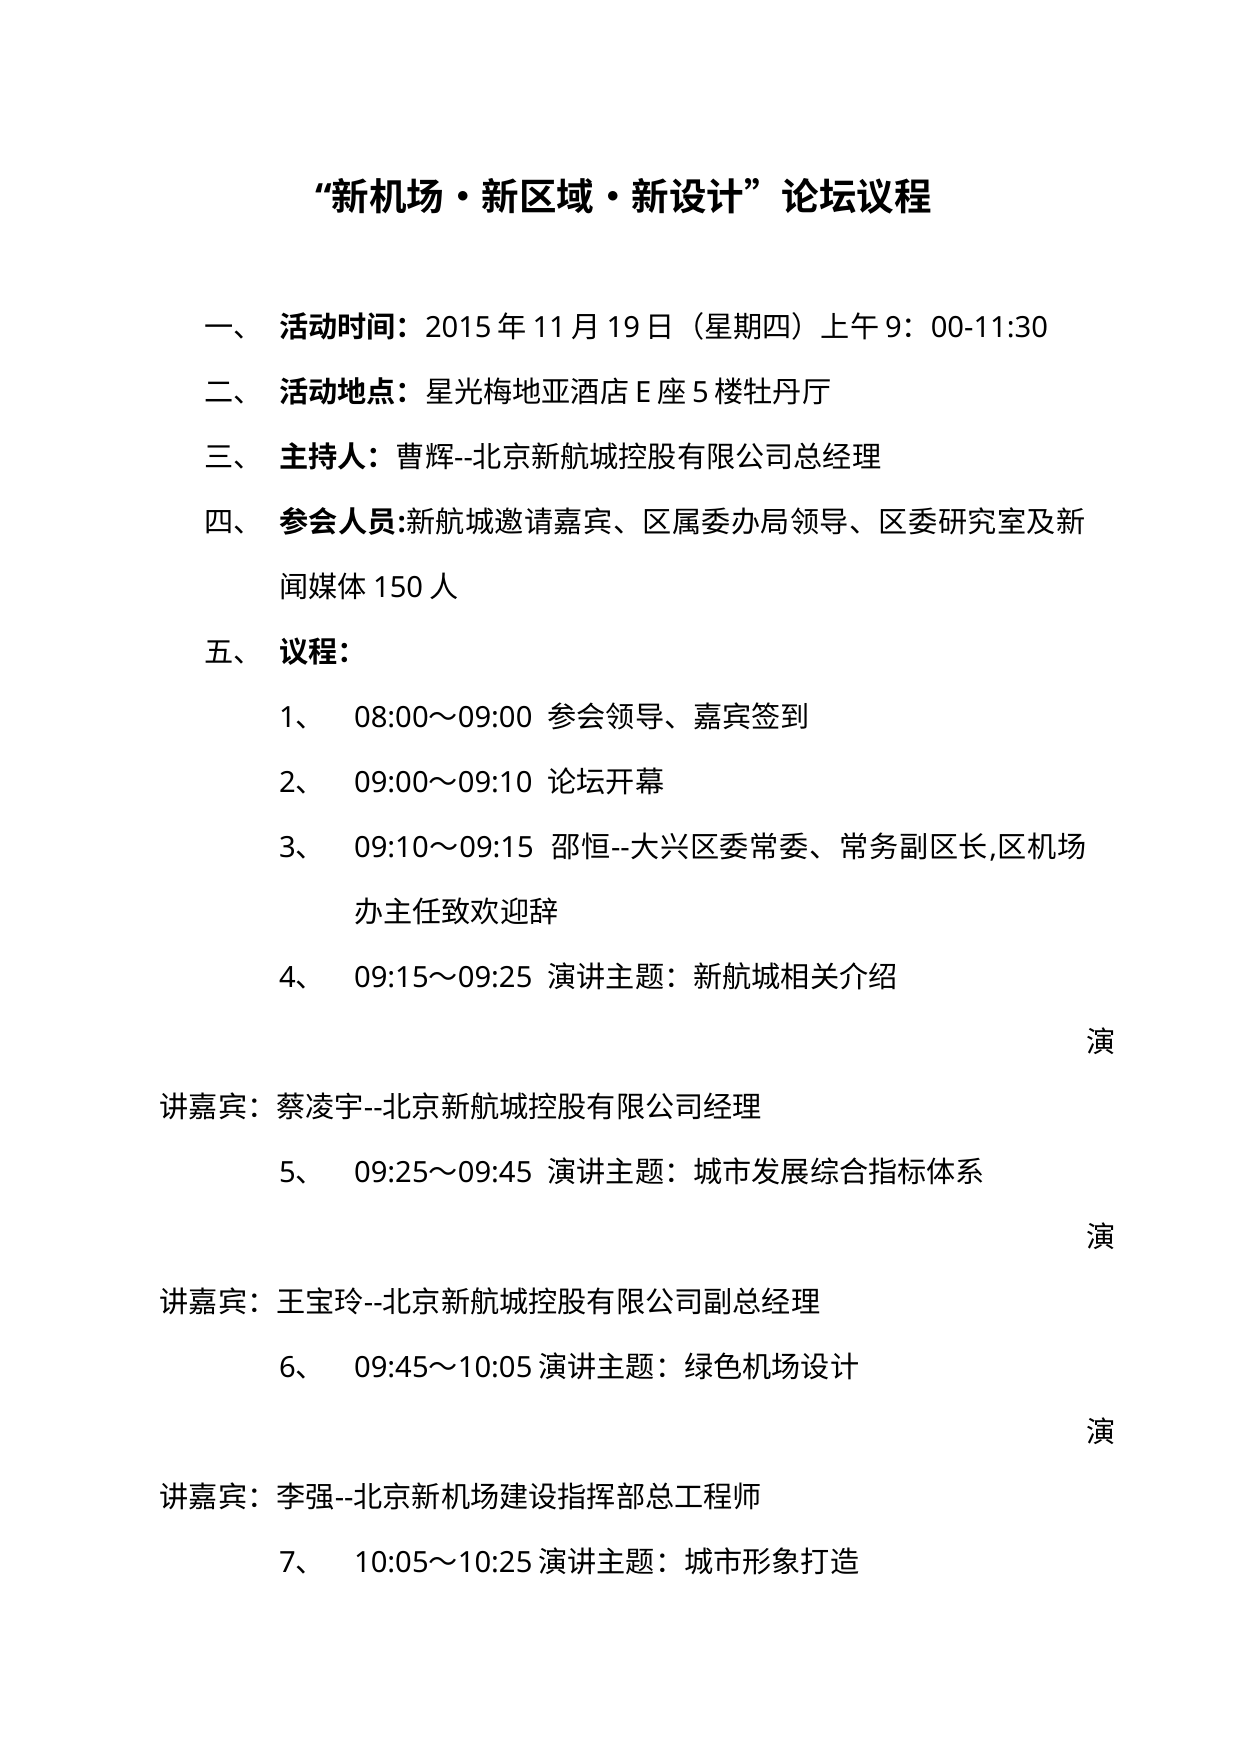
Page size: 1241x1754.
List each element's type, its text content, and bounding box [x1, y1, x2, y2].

list 09:00～09:10 论坛开幕 [279, 747, 1087, 812]
list 09:15～09:25 演讲主题：新航城相关介绍 [279, 942, 1087, 1007]
list 议程： [204, 617, 1087, 682]
list 09:25～09:45 演讲主题：城市发展综合指标体系 [279, 1137, 1087, 1202]
list 活动地点：星光梅地亚酒店E座5楼牡丹厅 [204, 357, 1087, 422]
list 10:05～10:25演讲主题：城市形象打造 [279, 1527, 1087, 1592]
list 08:00～09:00 参会领导、嘉宾签到 [279, 682, 1087, 747]
list 活动时间：2015年11月19日（星期四）上午9：00-11:30 [204, 292, 1087, 357]
list 09:10～09:15 邵恒--大兴区委常委、常务副区长,区机场办主任致欢迎辞 [279, 812, 1087, 942]
list 参会人员:新航城邀请嘉宾、区属委办局领导、区委研究室及新闻媒体 150人 [204, 487, 1087, 617]
text 演讲嘉宾：蔡凌宇--北京新航城控股有限公司经理 [159, 1007, 1087, 1137]
list 主持人：曹辉--北京新航城控股有限公司总经理 [204, 422, 1087, 487]
text 演讲嘉宾：李强--北京新机场建设指挥部总工程师 [159, 1397, 1087, 1527]
text 演讲嘉宾：王宝玲--北京新航城控股有限公司副总经理 [159, 1202, 1087, 1332]
text “新机场•新区域•新设计”论坛议程 [159, 162, 1087, 227]
list 09:45～10:05演讲主题：绿色机场设计 [279, 1332, 1087, 1397]
